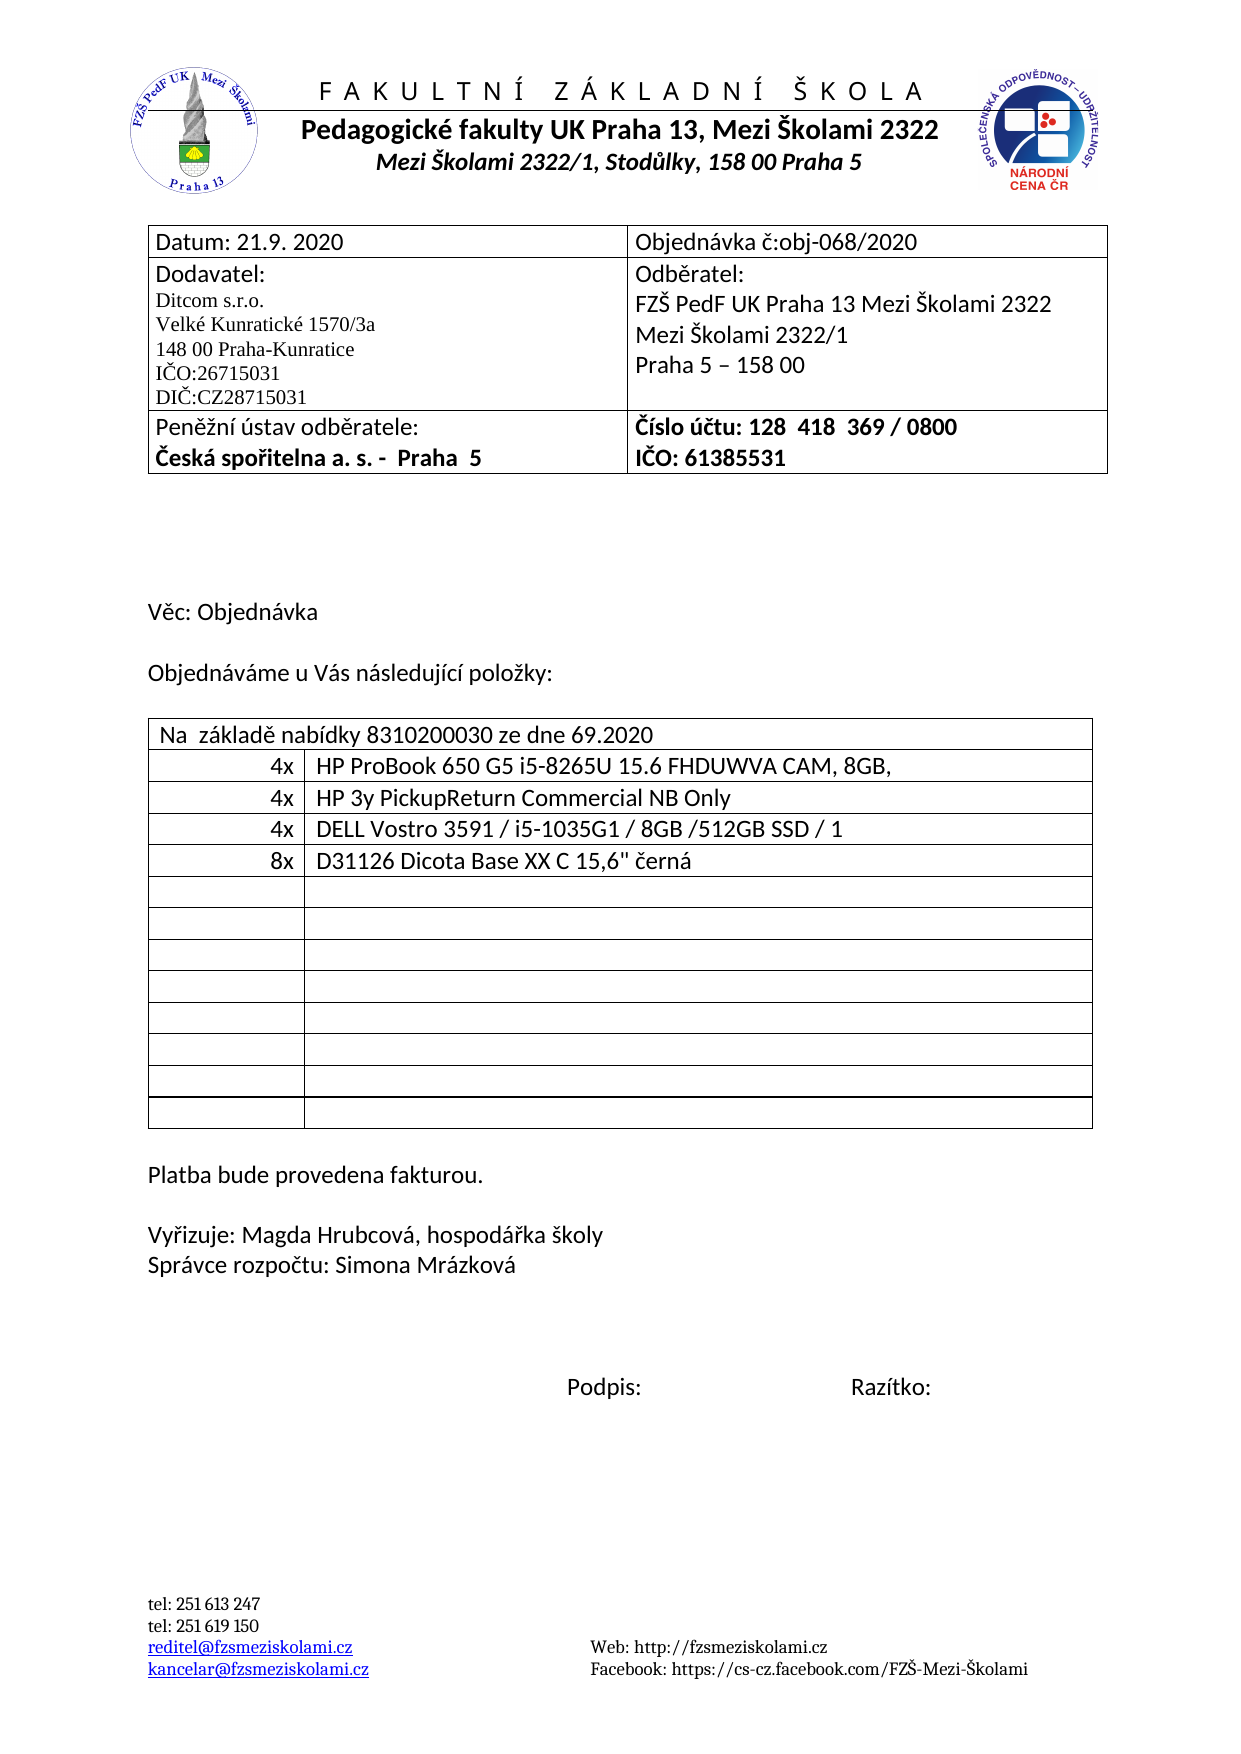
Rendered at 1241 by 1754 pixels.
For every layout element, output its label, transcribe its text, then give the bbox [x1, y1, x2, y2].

table_cell [149, 908, 304, 939]
table_cell [305, 877, 1092, 907]
table_header Datum: 21.9. 2020 [149, 226, 627, 257]
table_cell 4x [149, 750, 304, 781]
table_header Na základě nabídky 8310200030 ze dne 69.2020 [149, 719, 1092, 749]
table_cell Peněžní ústav odběratele: Česká spořitelna a. s. - Praha 5 [149, 411, 627, 472]
table_cell [149, 1003, 304, 1033]
table_cell [305, 940, 1092, 970]
table_cell Odběratel: FZŠ PedF UK Praha 13 Mezi Školami 2322 Mezi Školami 2322/1 Praha 5 – 158 00 [628, 258, 1107, 410]
table_cell [305, 908, 1092, 939]
text Podpis: Razítko: [148, 1371, 1093, 1402]
table_header Objednávka č:obj-068/2020 [628, 226, 1107, 257]
table_cell D31126 Dicota Base XX C 15,6" černá [305, 845, 1092, 876]
table_cell [305, 1034, 1092, 1065]
table_cell [149, 940, 304, 970]
table_cell 8x [149, 845, 304, 876]
table_cell 4x [149, 782, 304, 812]
table_cell [149, 877, 304, 907]
table_cell [149, 1034, 304, 1065]
table_cell [305, 1003, 1092, 1033]
text Věc: Objednávka [148, 596, 1093, 626]
text Správce rozpočtu: Simona Mrázková [148, 1249, 1093, 1280]
text Vyřizuje: Magda Hrubcová, hospodářka školy [148, 1219, 1093, 1249]
table_cell DELL Vostro 3591 / i5-1035G1 / 8GB /512GB SSD / 1 [305, 814, 1092, 844]
text Platba bude provedena fakturou. [148, 1159, 1093, 1190]
table_cell HP ProBook 650 G5 i5-8265U 15.6 FHDUWVA CAM, 8GB, [305, 750, 1092, 781]
table_cell Číslo účtu: 128 418 369 / 0800 IČO: 61385531 [628, 411, 1107, 472]
table_cell 4x [149, 814, 304, 844]
table_cell Dodavatel: Ditcom s.r.o. Velké Kunratické 1570/3a 148 00 Praha-Kunratice IČO:26715031 DIČ:CZ28715031 [149, 258, 627, 410]
table_cell [305, 971, 1092, 1002]
table_cell [305, 1066, 1092, 1096]
table_cell HP 3y PickupReturn Commercial NB Only [305, 782, 1092, 812]
picture [123, 58, 266, 203]
table_cell [305, 1098, 1092, 1128]
table_cell [149, 1098, 304, 1128]
picture [977, 69, 1099, 190]
text Objednáváme u Vás následující položky: [148, 657, 1093, 687]
table_cell [149, 1066, 304, 1096]
table_cell [149, 971, 304, 1002]
